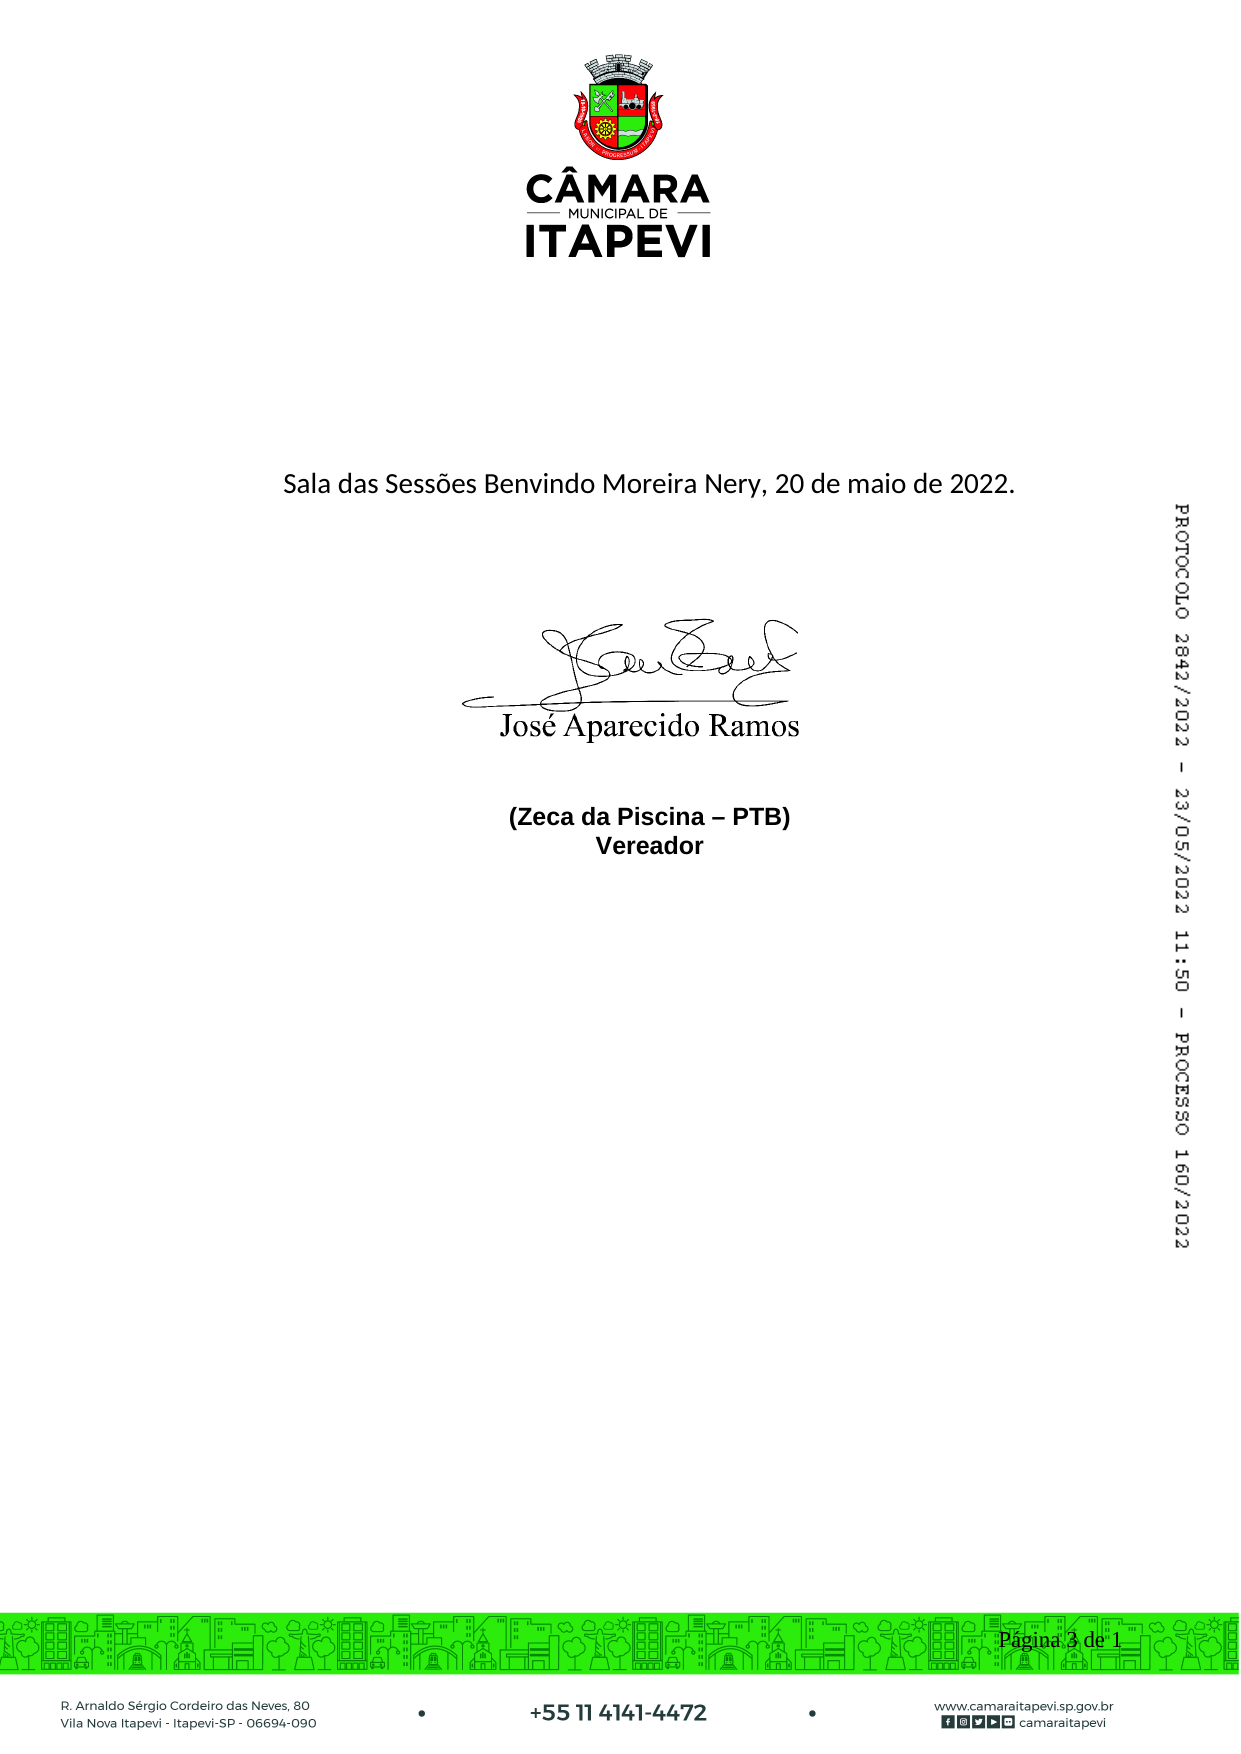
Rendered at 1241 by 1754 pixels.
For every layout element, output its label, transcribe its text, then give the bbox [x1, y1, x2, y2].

picture [0, 0, 1239, 1754]
text Sala das Sessões Benvindo Moreira Nery, 20 de maio de 2022. [177, 465, 1122, 500]
text Vereador [177, 831, 1122, 859]
text (Zeca da Piscina – PTB) [177, 802, 1122, 831]
